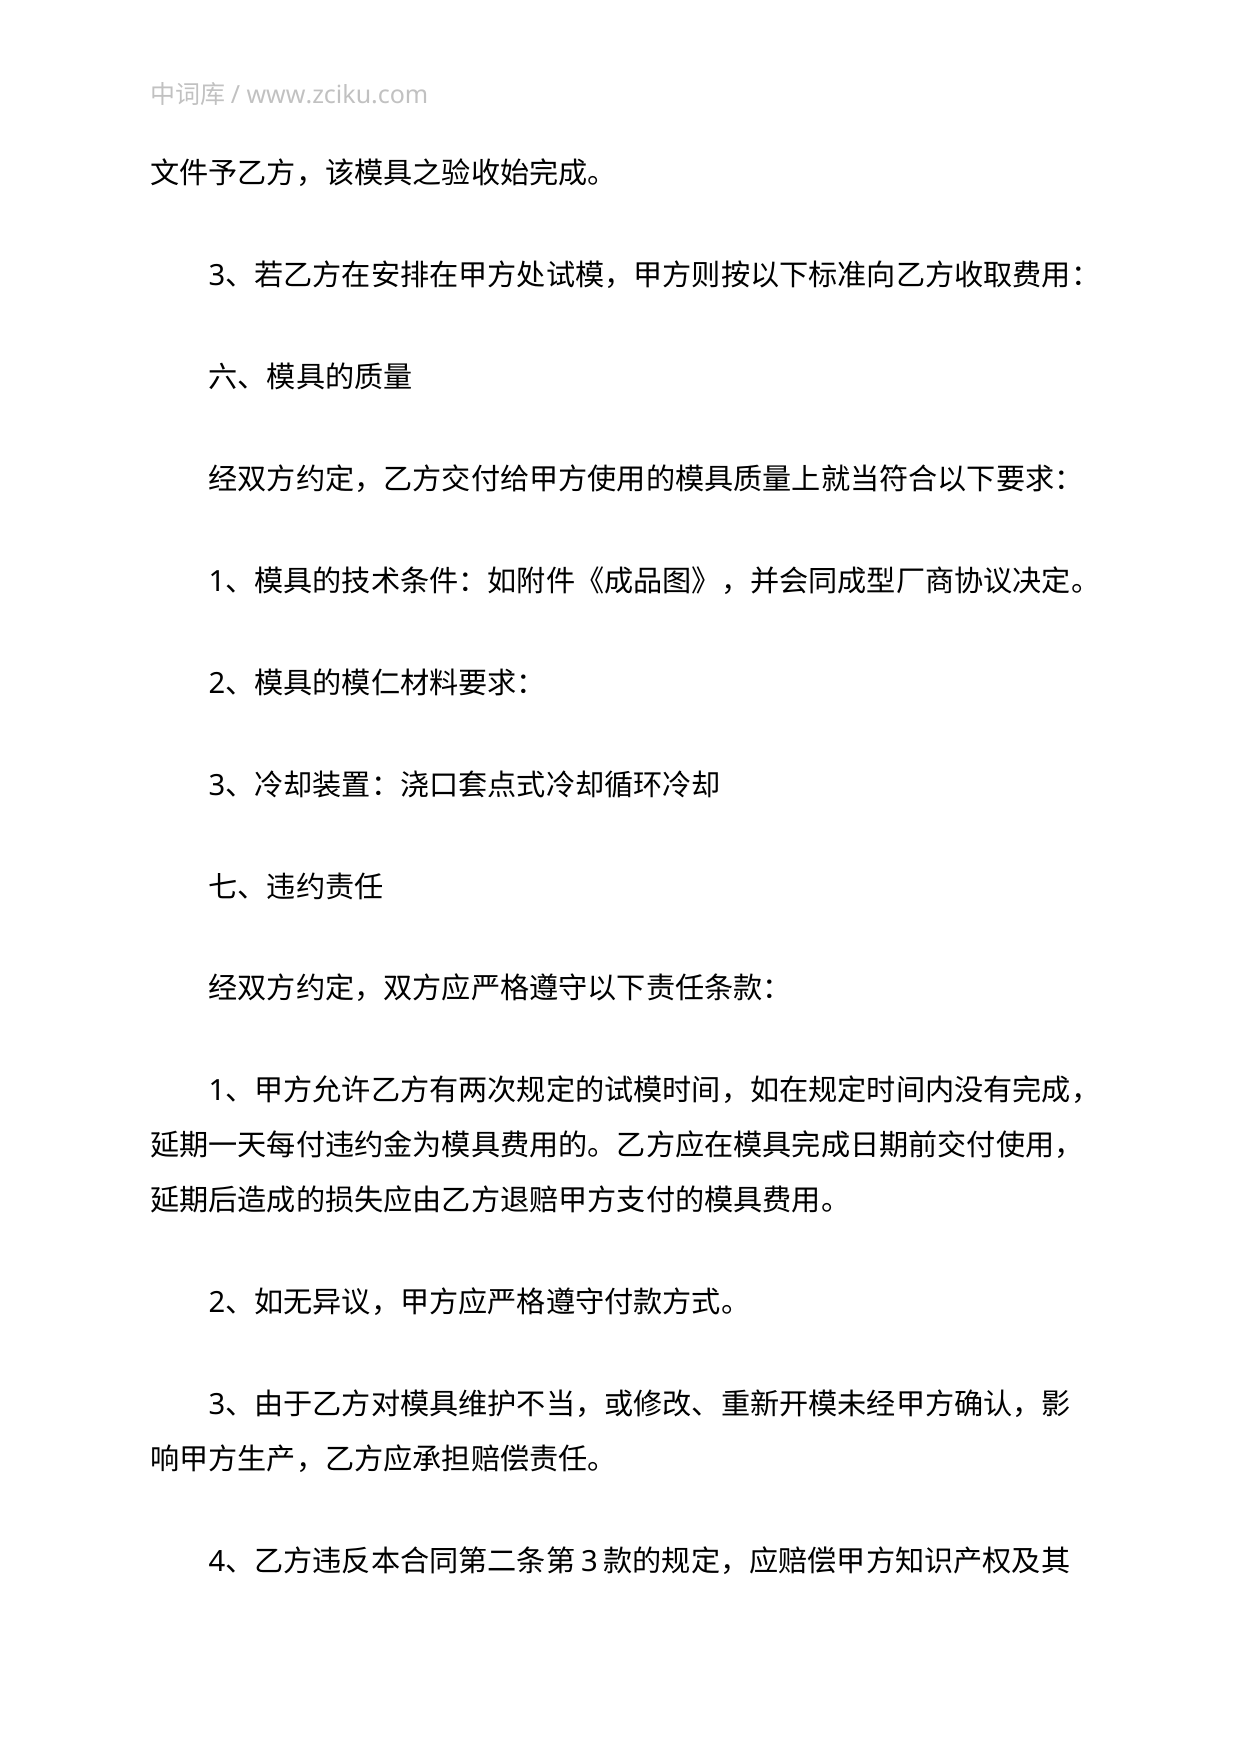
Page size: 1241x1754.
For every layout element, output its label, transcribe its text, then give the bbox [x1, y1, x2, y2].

text 六、模具的质量 [150, 354, 1090, 396]
text 2、如无异议，甲方应严格遵守付款方式。 [150, 1278, 1090, 1321]
text 3、若乙方在安排在甲方处试模，甲方则按以下标准向乙方收取费用： [150, 252, 1090, 294]
text 3、冷却装置：浇口套点式冷却循环冷却 [150, 761, 1090, 804]
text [150, 150, 1090, 192]
text 3、由于乙方对模具维护不当，或修改、重新开模未经甲方确认，影响甲方生产，乙方应承担赔偿责任。 [150, 1380, 1090, 1478]
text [150, 1537, 1090, 1579]
text 经双方约定，双方应严格遵守以下责任条款： [150, 965, 1090, 1007]
text 经双方约定，乙方交付给甲方使用的模具质量上就当符合以下要求： [150, 456, 1090, 498]
text 1、模具的技术条件：如附件《成品图》，并会同成型厂商协议决定。 [150, 557, 1090, 600]
text 2、模具的模仁材料要求： [150, 659, 1090, 702]
text 七、违约责任 [150, 863, 1090, 906]
text 1、甲方允许乙方有两次规定的试模时间，如在规定时间内没有完成，延期一天每付违约金为模具费用的。乙方应在模具完成日期前交付使用，延期后造成的损失应由乙方退赔甲方支付的模具费用。 [150, 1067, 1090, 1219]
